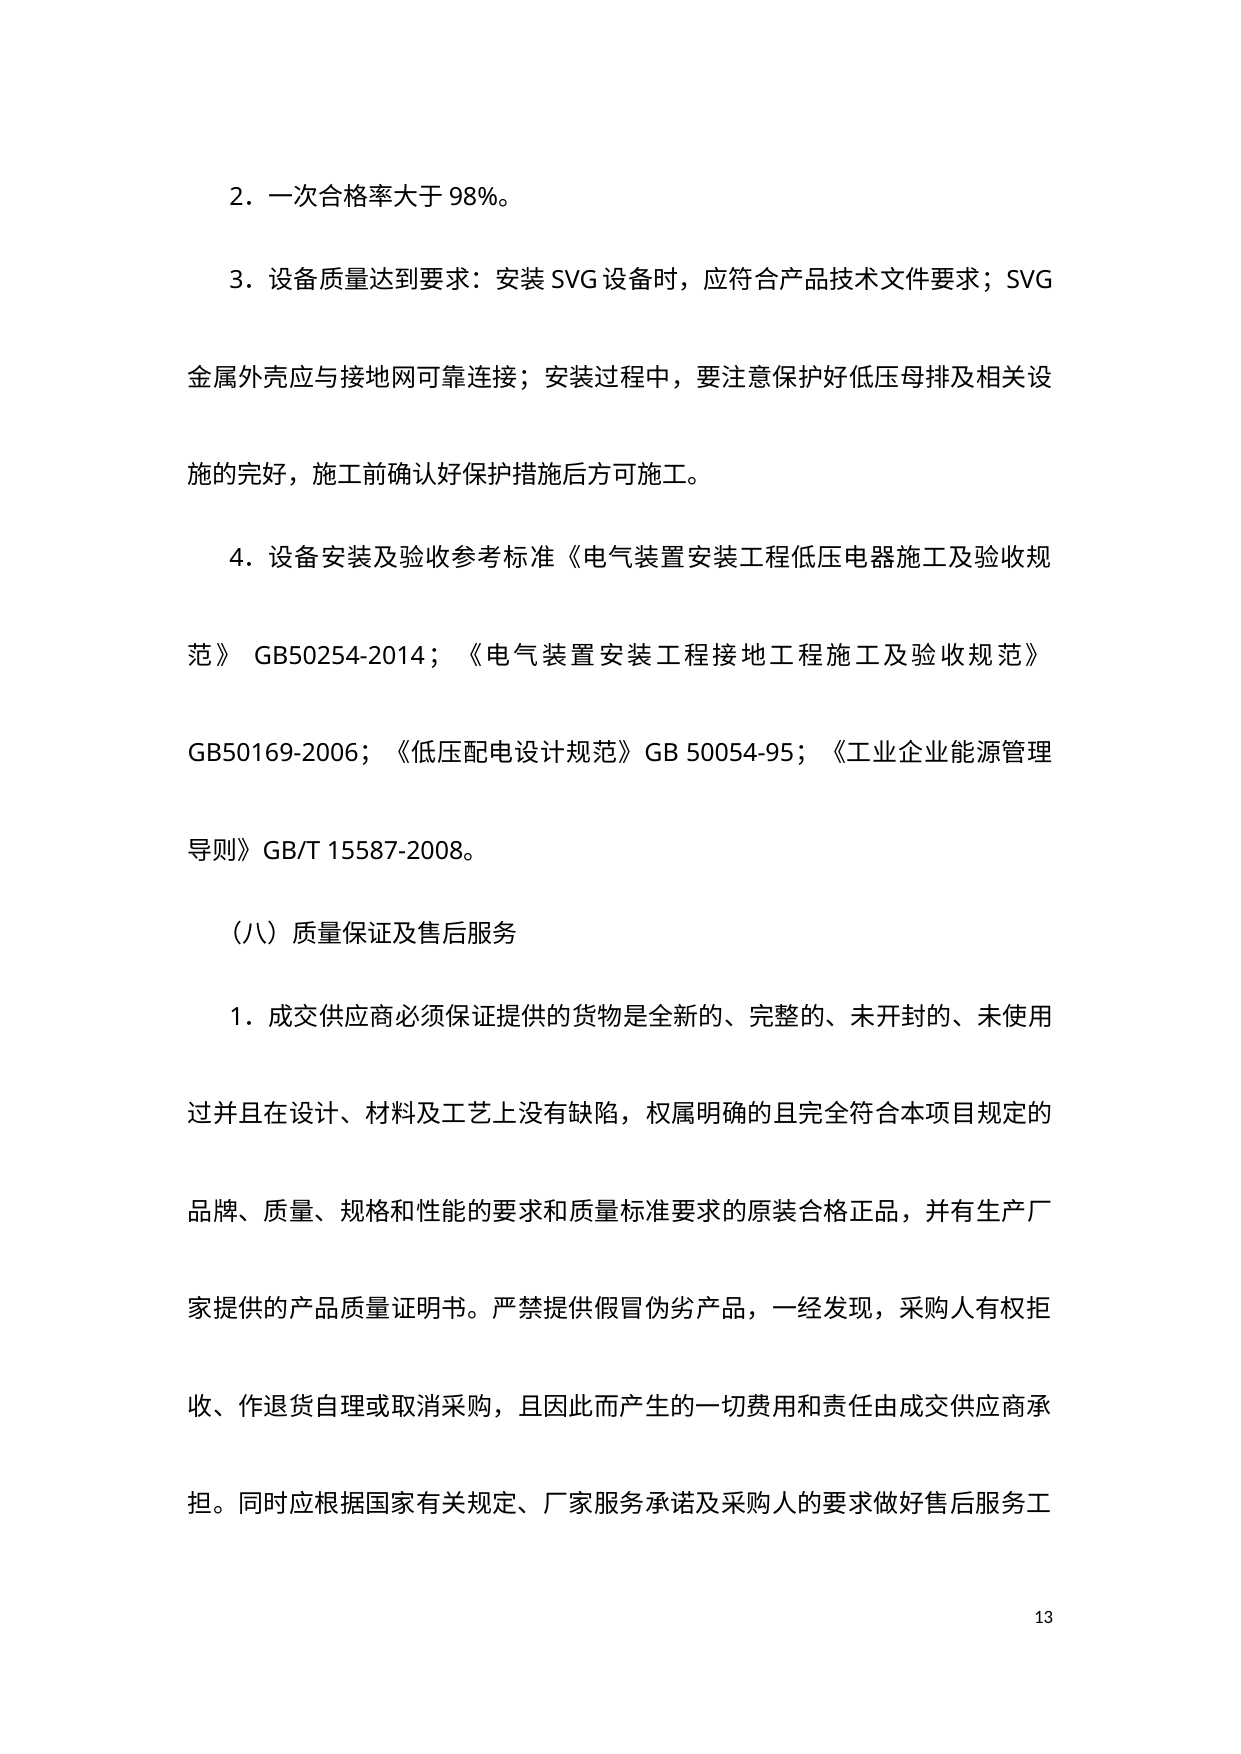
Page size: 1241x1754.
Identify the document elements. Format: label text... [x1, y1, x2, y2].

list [187, 982, 1053, 1534]
list 设备质量达到要求：安装SVG设备时，应符合产品技术文件要求；SVG金属外壳应与接地网可靠连接；安装过程中，要注意保护好低压母排及相关设施的完好，施工前确认好保护措施后方可施工。 [187, 245, 1053, 505]
list 一次合格率大于98%。 [187, 162, 1053, 227]
list 质量保证及售后服务 [173, 899, 1053, 964]
list 设备安装及验收参考标准《电气装置安装工程低压电器施工及验收规范》 GB50254-2014；《电气装置安装工程接地工程施工及验收规范》 GB50169-2006；《低压配电设计规范》GB 50054-95；《工业企业能源管理导则》GB/T 15587-2008。 [187, 523, 1053, 881]
